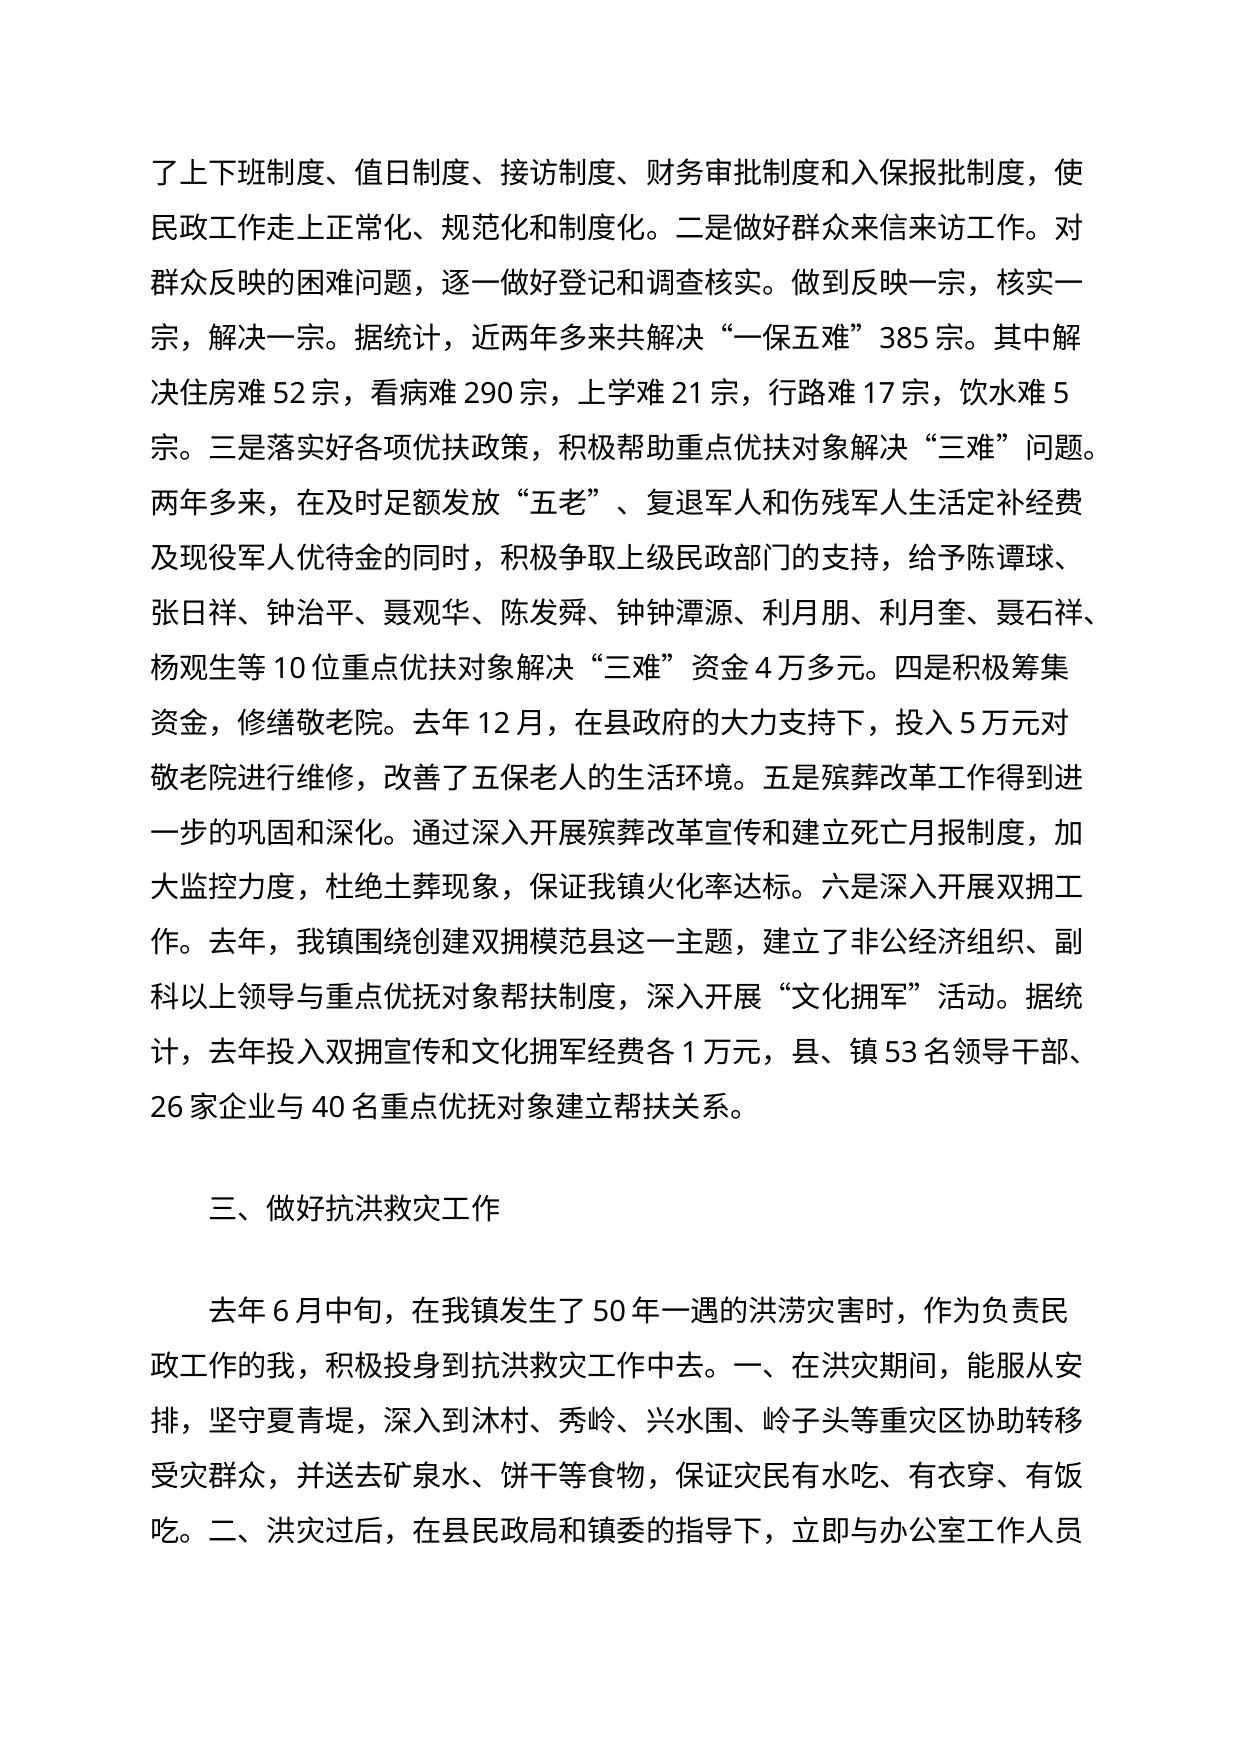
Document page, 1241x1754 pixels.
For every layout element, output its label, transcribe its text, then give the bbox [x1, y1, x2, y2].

text 三、做好抗洪救灾工作 [150, 1186, 1090, 1228]
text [150, 1287, 1090, 1549]
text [150, 150, 1090, 1126]
